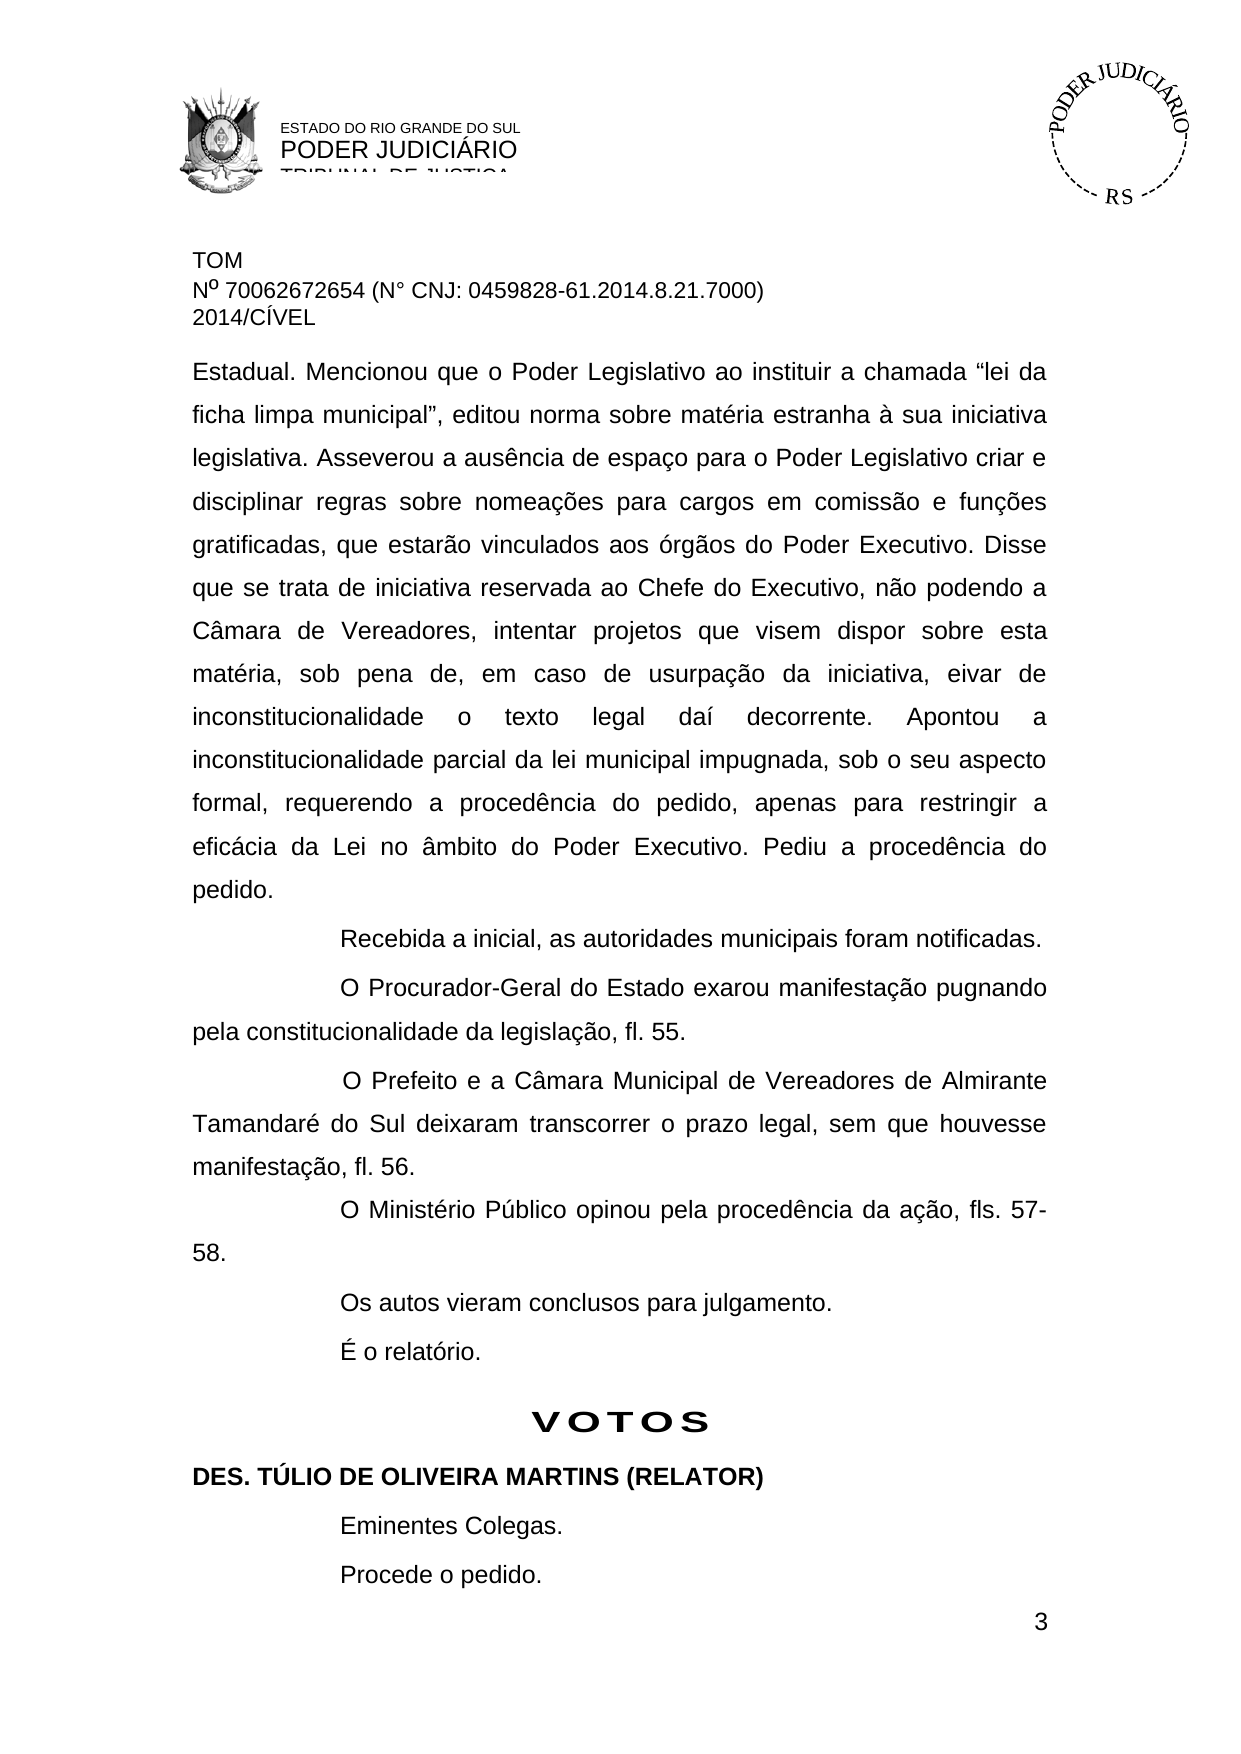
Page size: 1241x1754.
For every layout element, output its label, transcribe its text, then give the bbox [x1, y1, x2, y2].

text Recebida a inicial, as autoridades municipais foram notificadas. [192, 924, 1048, 953]
text Os autos vieram conclusos para julgamento. [192, 1288, 1048, 1316]
text O Ministério Público opinou pela procedência da ação, fls. 57-58. [192, 1195, 1048, 1267]
text Des. Túlio de Oliveira Martins (RELATOR) [192, 1462, 1048, 1491]
text VOTOS [192, 1405, 1048, 1439]
text O Prefeito e a Câmara Municipal de Vereadores de Almirante Tamandaré do Sul deixaram transcorrer o prazo legal, sem que houvesse manifestação, fl. 56. [192, 1066, 1048, 1181]
text O Procurador-Geral do Estado exarou manifestação pugnando pela constitucionalidade da legislação, fl. 55. [192, 973, 1048, 1045]
text Eminentes Colegas. [192, 1511, 1048, 1540]
text Procede o pedido. [192, 1561, 1048, 1589]
picture [179, 86, 263, 194]
text É o relatório. [192, 1337, 1048, 1366]
